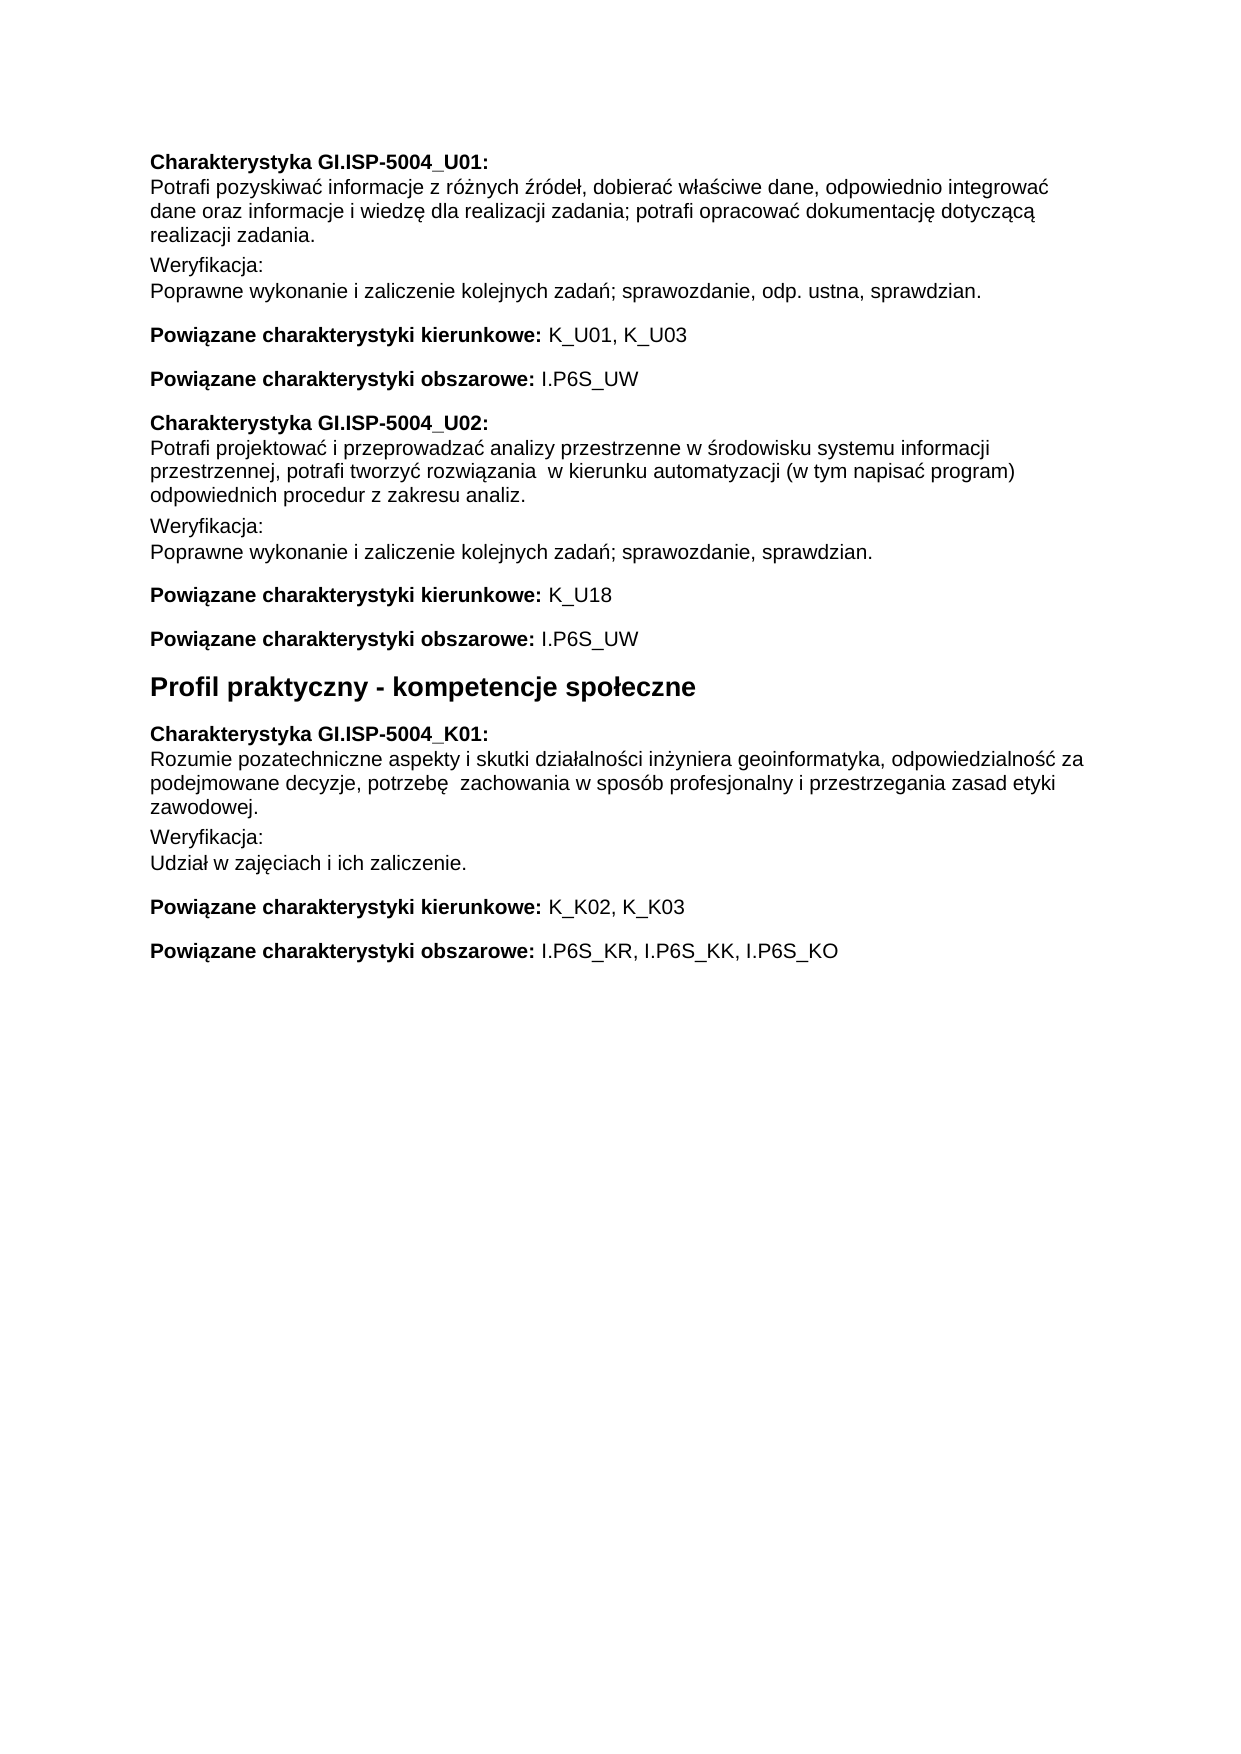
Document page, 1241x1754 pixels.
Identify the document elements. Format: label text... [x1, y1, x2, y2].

text Charakterystyka GI.ISP-5004_K01: [150, 722, 1090, 746]
text Powiązane charakterystyki kierunkowe: K_K02, K_K03 [150, 895, 1090, 919]
text Poprawne wykonanie i zaliczenie kolejnych zadań; sprawozdanie, odp. ustna, sprawdzian. [150, 279, 1090, 303]
text Powiązane charakterystyki obszarowe: I.P6S_KR, I.P6S_KK, I.P6S_KO [150, 938, 1090, 962]
text Potrafi projektować i przeprowadzać analizy przestrzenne w środowisku systemu informacji przestrzennej, potrafi tworzyć rozwiązania w kierunku automatyzacji (w tym napisać program) odpowiednich procedur z zakresu analiz. [150, 435, 1090, 507]
text Powiązane charakterystyki kierunkowe: K_U01, K_U03 [150, 323, 1090, 347]
subtitle Profil praktyczny - kompetencje społeczne [150, 671, 1090, 702]
text Weryfikacja: [150, 513, 1090, 537]
text Weryfikacja: [150, 825, 1090, 849]
text Udział w zajęciach i ich zaliczenie. [150, 851, 1090, 875]
text Potrafi pozyskiwać informacje z różnych źródeł, dobierać właściwe dane, odpowiednio integrować dane oraz informacje i wiedzę dla realizacji zadania; potrafi opracować dokumentację dotyczącą realizacji zadania. [150, 175, 1090, 247]
text Rozumie pozatechniczne aspekty i skutki działalności inżyniera geoinformatyka, odpowiedzialność za podejmowane decyzje, potrzebę zachowania w sposób profesjonalny i przestrzegania zasad etyki zawodowej. [150, 747, 1090, 819]
text Weryfikacja: [150, 253, 1090, 277]
text Poprawne wykonanie i zaliczenie kolejnych zadań; sprawozdanie, sprawdzian. [150, 539, 1090, 563]
text Charakterystyka GI.ISP-5004_U01: [150, 150, 1090, 174]
text Powiązane charakterystyki obszarowe: I.P6S_UW [150, 367, 1090, 391]
text Powiązane charakterystyki kierunkowe: K_U18 [150, 583, 1090, 607]
text Powiązane charakterystyki obszarowe: I.P6S_UW [150, 627, 1090, 651]
text Charakterystyka GI.ISP-5004_U02: [150, 410, 1090, 434]
